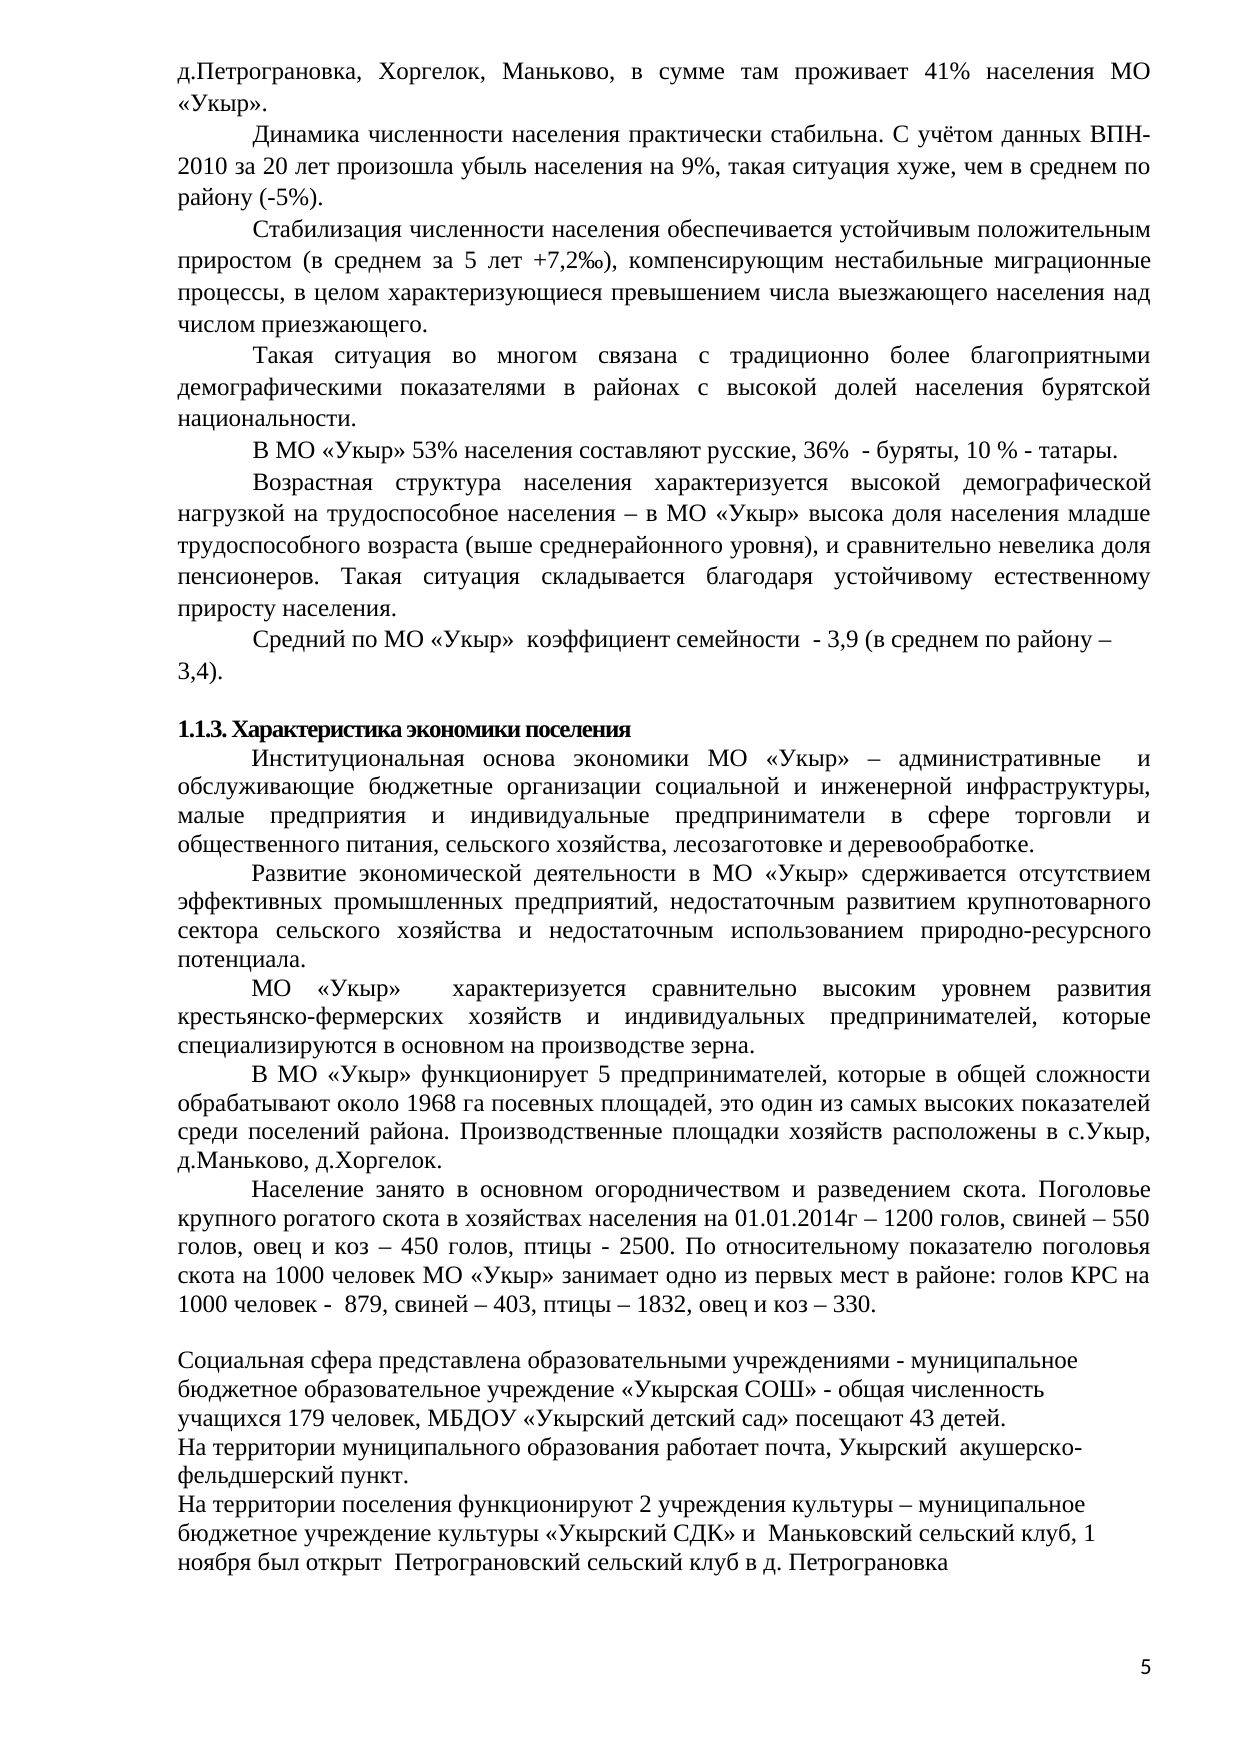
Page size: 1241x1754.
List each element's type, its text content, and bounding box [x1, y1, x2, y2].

text Средний по МО «Укыр» коэффициент семейности - 3,9 (в среднем по району –3,4). [177, 624, 1152, 685]
text На территории муниципального образования работает почта, Укырский акушерско-фельдшерский пункт. [177, 1432, 1152, 1489]
text На территории поселения функционируют 2 учреждения культуры – муниципальное бюджетное учреждение культуры «Укырский СДК» и Маньковский сельский клуб, 1 ноября был открыт Петрограновский сельский клуб в д. Петрограновка [177, 1489, 1152, 1576]
text Социальная сфера представлена образовательными учреждениями - муниципальное бюджетное образовательное учреждение «Укырская СОШ» - общая численность учащихся 179 человек, МБДОУ «Укырский детский сад» посещают 43 детей. [177, 1346, 1152, 1432]
text 1.1.3. Характеристика экономики поселения [177, 714, 1152, 743]
text Такая ситуация во многом связана с традиционно более благоприятными демографическими показателями в районах с высокой долей населения бурятской национальности. [177, 340, 1152, 432]
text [177, 56, 1152, 117]
text Население занято в основном огородничеством и разведением скота. Поголовье крупного рогатого скота в хозяйствах населения на 01.01.2014г – 1200 голов, свиней – 550 голов, овец и коз – 450 голов, птицы - 2500. По относительному показателю поголовья скота на 1000 человек МО «Укыр» занимает одно из первых мест в районе: голов КРС на 1000 человек - 879, свиней – 403, птицы – 1832, овец и коз – 330. [177, 1174, 1152, 1318]
text Возрастная структура населения характеризуется высокой демографической нагрузкой на трудоспособное населения – в МО «Укыр» высока доля населения младше трудоспособного возраста (выше среднерайонного уровня), и сравнительно невелика доля пенсионеров. Такая ситуация складывается благодаря устойчивому естественному приросту населения. [177, 467, 1152, 622]
text Динамика численности населения практически стабильна. С учётом данных ВПН-2010 за 20 лет произошла убыль населения на 9%, такая ситуация хуже, чем в среднем по району (-5%). [177, 119, 1152, 211]
text Стабилизация численности населения обеспечивается устойчивым положительным приростом (в среднем за 5 лет +7,2‰), компенсирующим нестабильные миграционные процессы, в целом характеризующиеся превышением числа выезжающего населения над числом приезжающего. [177, 214, 1152, 337]
text В МО «Укыр» 53% населения составляют русские, 36% - буряты, 10 % - татары. [177, 435, 1152, 464]
text В МО «Укыр» функционирует 5 предпринимателей, которые в общей сложности обрабатывают около 1968 га посевных площадей, это один из самых высоких показателей среди поселений района. Производственные площадки хозяйств расположены в с.Укыр, д.Маньково, д.Хоргелок. [177, 1059, 1152, 1174]
text Институциональная основа экономики МО «Укыр» – административные и обслуживающие бюджетные организации социальной и инженерной инфраструктуры, малые предприятия и индивидуальные предприниматели в сфере торговли и общественного питания, сельского хозяйства, лесозаготовке и деревообработке. [177, 743, 1152, 858]
text МО «Укыр» характеризуется сравнительно высоким уровнем развития крестьянско-фермерских хозяйств и индивидуальных предпринимателей, которые специализируются в основном на производстве зерна. [177, 973, 1152, 1059]
text Развитие экономической деятельности в МО «Укыр» сдерживается отсутствием эффективных промышленных предприятий, недостаточным развитием крупнотоварного сектора сельского хозяйства и недостаточным использованием природно-ресурсного потенциала. [177, 858, 1152, 973]
